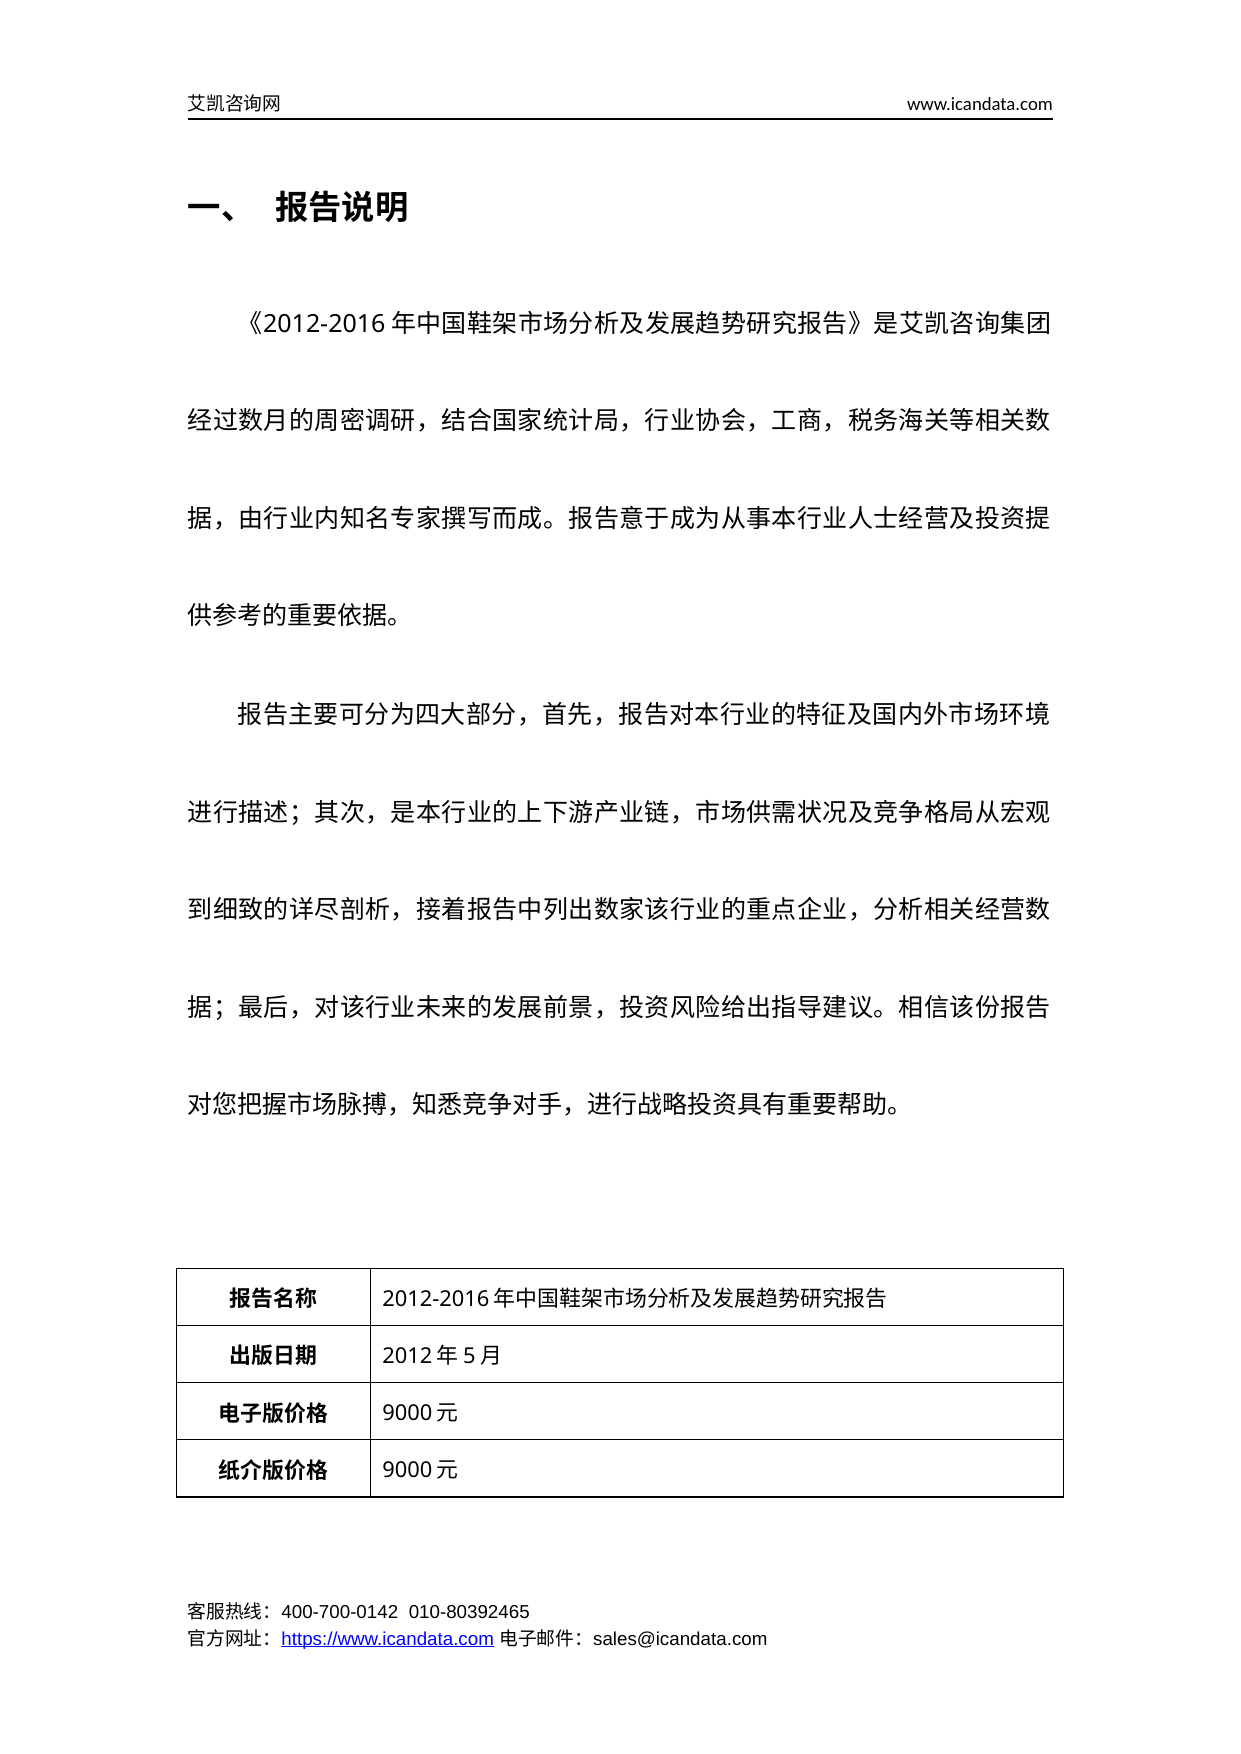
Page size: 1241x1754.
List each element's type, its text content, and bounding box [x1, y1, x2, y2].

table_cell 电子版价格 [177, 1383, 370, 1439]
table_header 报告名称 [177, 1269, 370, 1325]
table_cell 纸介版价格 [177, 1440, 370, 1496]
subtitle 报告说明 [187, 172, 1053, 237]
table_cell 9000元 [371, 1440, 1063, 1496]
table_cell 9000元 [371, 1383, 1063, 1439]
table_cell 出版日期 [177, 1326, 370, 1382]
text 《2012-2016年中国鞋架市场分析及发展趋势研究报告》是艾凯咨询集团经过数月的周密调研，结合国家统计局，行业协会，工商，税务海关等相关数据，由行业内知名专家撰写而成。报告意于成为从事本行业人士经营及投资提供参考的重要依据。 [187, 289, 1053, 646]
table_header 2012-2016年中国鞋架市场分析及发展趋势研究报告 [371, 1269, 1063, 1325]
text 报告主要可分为四大部分，首先，报告对本行业的特征及国内外市场环境进行描述；其次，是本行业的上下游产业链，市场供需状况及竞争格局从宏观到细致的详尽剖析，接着报告中列出数家该行业的重点企业，分析相关经营数据；最后，对该行业未来的发展前景，投资风险给出指导建议。相信该份报告对您把握市场脉搏，知悉竞争对手，进行战略投资具有重要帮助。 [187, 681, 1053, 1136]
table_cell 2012年5月 [371, 1326, 1063, 1382]
